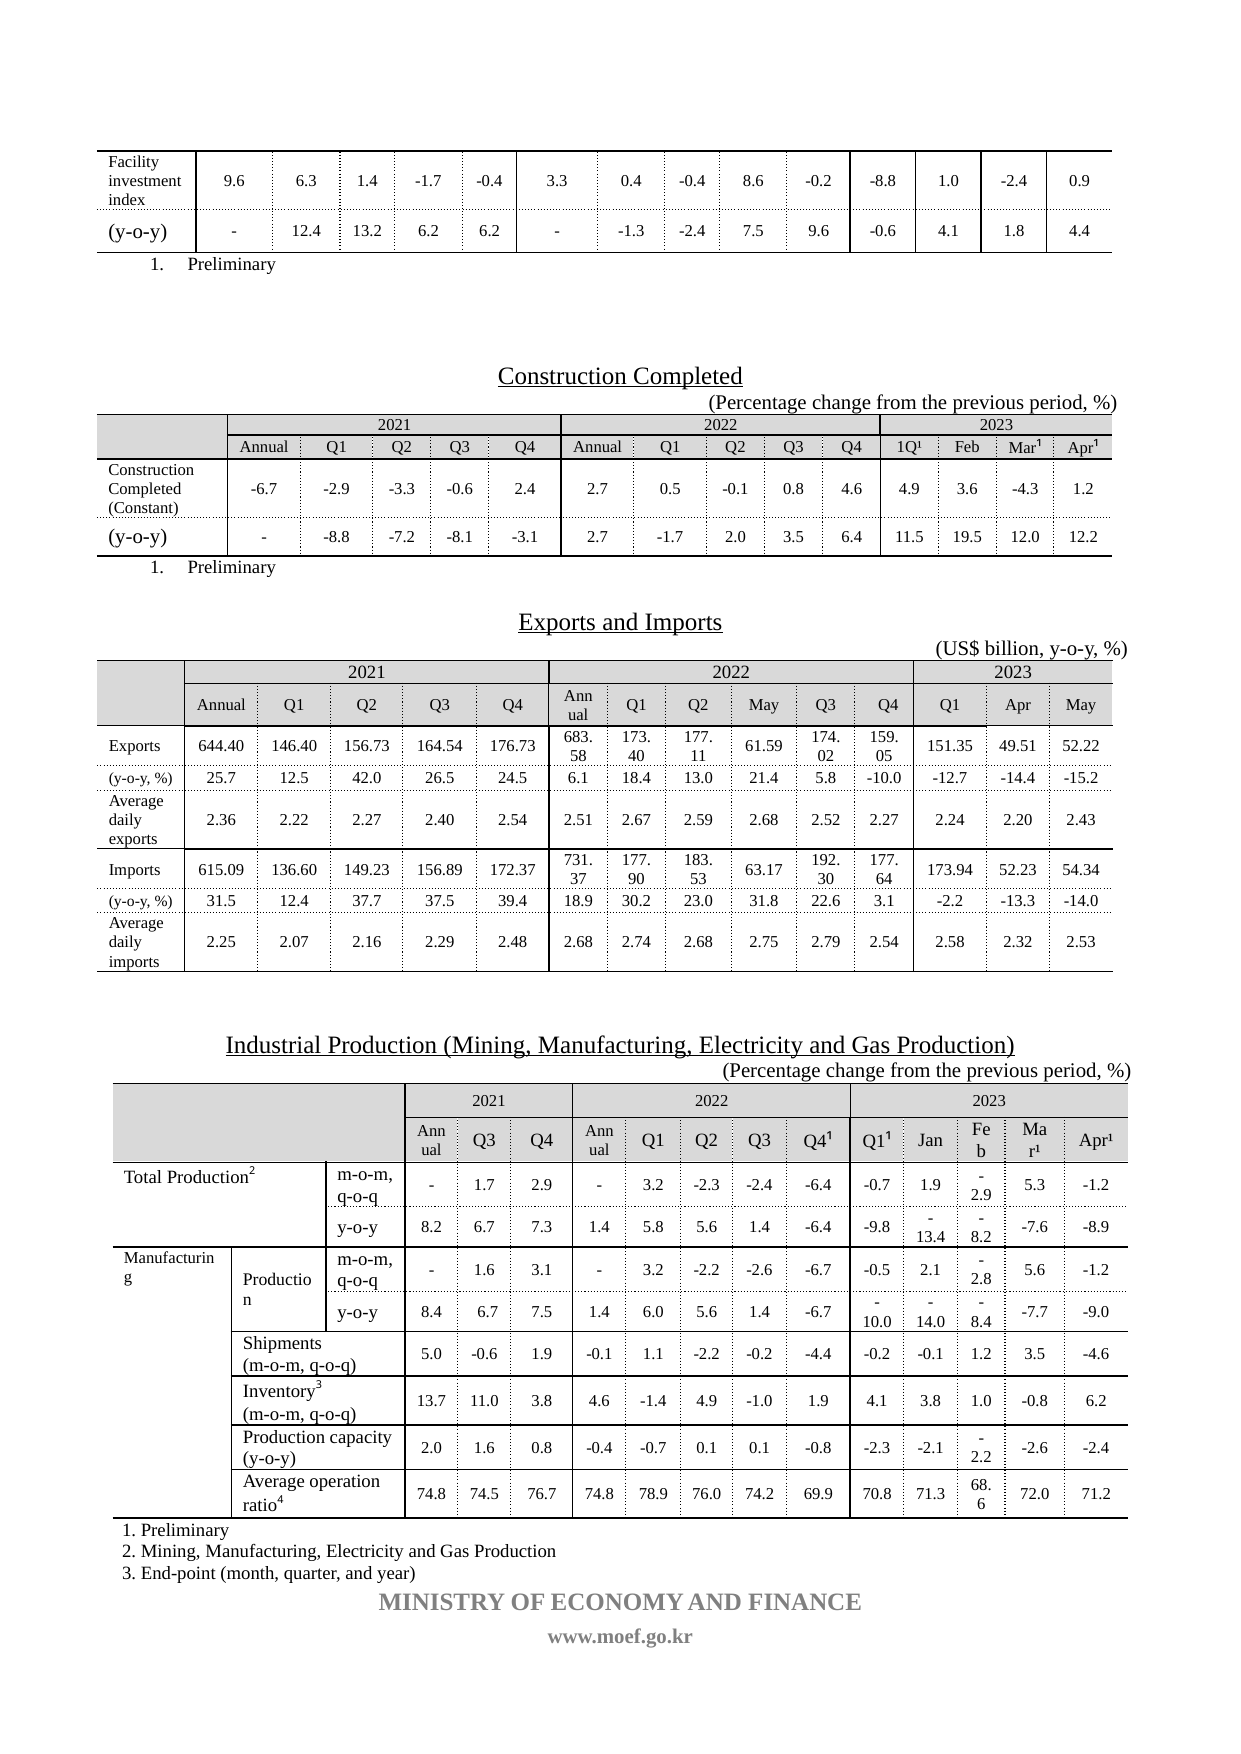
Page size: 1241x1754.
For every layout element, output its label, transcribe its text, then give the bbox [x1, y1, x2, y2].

table_cell 5.8 [626, 1206, 680, 1246]
table_cell Annual [406, 1118, 457, 1161]
table_cell -1.2 [1064, 1248, 1128, 1291]
table_cell y-o-y [327, 1291, 404, 1331]
table_cell 2.59 [665, 790, 731, 848]
table_cell -2.2 [914, 888, 986, 912]
table_cell 2.68 [550, 912, 607, 971]
table_cell Q2 [665, 684, 731, 725]
text 3. End-point (month, quarter, and year) [112, 1562, 1128, 1583]
table_cell 12.4 [258, 888, 330, 912]
table_cell -8.2 [957, 1206, 1005, 1246]
table_cell 1.7 [458, 1163, 511, 1206]
table_cell y-o-y [327, 1206, 404, 1246]
table_cell Production [232, 1248, 325, 1331]
table_cell Q4¹ [786, 1118, 849, 1161]
table_cell 54.34 [1049, 850, 1112, 888]
table_cell 164.54 [403, 727, 476, 765]
table_cell 3.8 [904, 1377, 957, 1424]
text (Percentage change from the previous period, %) [112, 389, 1117, 414]
table_cell Q2 [706, 436, 764, 458]
table_cell Q1¹ [851, 1118, 903, 1161]
table_cell -2.6 [733, 1248, 786, 1291]
table_cell Annual [228, 436, 300, 458]
table_cell -6.7 [786, 1291, 849, 1331]
table_cell 72.0 [1005, 1470, 1064, 1517]
table_cell -10.0 [851, 1291, 903, 1331]
table_cell -0.4 [665, 152, 719, 209]
table_cell 3.1 [511, 1248, 572, 1291]
table_cell Jan [904, 1118, 957, 1161]
table_cell 2.48 [476, 912, 548, 971]
table_cell 7.5 [511, 1291, 572, 1331]
table_cell -0.2 [851, 1332, 903, 1375]
table_cell 78.9 [626, 1470, 680, 1517]
table_cell 8.2 [406, 1206, 457, 1246]
table_cell -14.4 [986, 765, 1049, 790]
table_cell 4.6 [573, 1377, 626, 1424]
table_cell 176.73 [476, 727, 548, 765]
table_cell Mar¹ [996, 436, 1054, 458]
table_cell -8.9 [1064, 1206, 1128, 1246]
table_cell 2.27 [330, 790, 403, 848]
table_cell 6.2 [462, 209, 516, 251]
table_cell (y-o-y, %) [97, 888, 184, 912]
table_cell Q3 [797, 684, 855, 725]
table_cell 13.2 [340, 209, 394, 251]
table_cell 52.22 [1049, 726, 1112, 765]
table_cell 2.67 [607, 790, 665, 848]
table_cell 644.40 [185, 727, 258, 765]
table_cell 1.8 [982, 209, 1046, 251]
table_cell 2.22 [258, 790, 330, 848]
table_cell 1.4 [573, 1291, 626, 1331]
table_cell 1.9 [511, 1332, 572, 1375]
table_cell 6.0 [626, 1291, 680, 1331]
table_cell 74.5 [458, 1470, 511, 1517]
table_cell 6.2 [394, 209, 462, 251]
table_cell 1.9 [786, 1377, 849, 1424]
table_cell 22.6 [797, 888, 855, 912]
table_cell 2.74 [607, 912, 665, 971]
table_cell 1.0 [916, 152, 980, 209]
table_cell 177.64 [855, 850, 913, 888]
table_cell Total Production2 [113, 1163, 325, 1246]
table_cell Shipments (m-o-m, q-o-q) [232, 1332, 404, 1375]
table_cell -4.3 [996, 460, 1054, 517]
table_cell Inventory3 (m-o-m, q-o-q) [232, 1377, 404, 1424]
table_cell m-o-m, q-o-q [327, 1248, 404, 1291]
table_cell Facility investment index [97, 152, 195, 209]
table_cell 0.8 [511, 1426, 572, 1469]
table_cell -2.4 [665, 209, 719, 251]
table_cell -7.7 [1005, 1291, 1064, 1331]
table_cell Q1 [634, 436, 706, 458]
table_cell 6.1 [550, 765, 607, 790]
table_cell -0.1 [904, 1332, 957, 1375]
table_cell 2.68 [731, 790, 797, 848]
table_cell -6.4 [786, 1163, 849, 1206]
table_cell -2.6 [1005, 1426, 1064, 1469]
table_cell 172.37 [476, 850, 548, 888]
table_cell - [517, 209, 597, 251]
table_cell Q1 [258, 684, 330, 725]
table_cell 52.23 [986, 850, 1049, 888]
table_cell 68.6 [957, 1470, 1005, 1517]
table_cell Q3 [733, 1118, 786, 1161]
table_cell Q4 [511, 1118, 572, 1161]
table_cell -1.0 [733, 1377, 786, 1424]
table_cell m-o-m, q-o-q [327, 1163, 404, 1206]
table_cell 2.16 [330, 912, 403, 971]
table_cell 683.58 [550, 727, 607, 765]
table_cell 2.68 [665, 912, 731, 971]
table_cell 2.0 [406, 1426, 457, 1469]
table_cell Q4 [855, 684, 913, 725]
table_cell 37.7 [330, 888, 403, 912]
table_cell 13.0 [665, 765, 731, 790]
table_cell 1.1 [626, 1332, 680, 1375]
table_cell Q3 [458, 1118, 511, 1161]
table_cell 156.73 [330, 727, 403, 765]
table_cell 1Q¹ [881, 436, 938, 458]
table_cell -8.4 [957, 1291, 1005, 1331]
table_cell Apr [986, 684, 1049, 725]
table_cell -2.4 [982, 152, 1046, 209]
table_cell -13.4 [904, 1206, 957, 1246]
table_cell -6.7 [786, 1248, 849, 1291]
list Preliminary [150, 556, 1128, 578]
table_cell -2.2 [957, 1426, 1005, 1469]
text 1. Preliminary [112, 1519, 1128, 1540]
table_cell Annual [573, 1118, 626, 1161]
table_cell Q1 [607, 684, 665, 725]
table_header 2021 [406, 1084, 572, 1117]
table_header 2022 [562, 415, 879, 434]
table_cell -3.3 [373, 460, 431, 517]
table_cell -0.8 [1005, 1377, 1064, 1424]
table_cell Annual [549, 684, 607, 725]
table_cell Apr¹ [1054, 436, 1112, 458]
table_cell -1.4 [626, 1377, 680, 1424]
table_cell 2.1 [904, 1248, 957, 1291]
table_cell 2.51 [550, 790, 607, 848]
table_cell 2.52 [797, 790, 855, 848]
table_cell 3.3 [517, 152, 597, 209]
table_cell Q4 [476, 684, 548, 725]
table_cell -14.0 [1049, 888, 1112, 912]
table_cell Annual [562, 436, 633, 458]
table_cell -1.2 [1064, 1163, 1128, 1206]
table_cell -2.2 [680, 1332, 732, 1375]
text (US$ billion, y-o-y, %) [112, 636, 1128, 659]
table_cell -0.6 [431, 460, 488, 517]
table_cell -2.9 [300, 460, 372, 517]
table_cell Mar¹ [1005, 1118, 1064, 1161]
table_cell -7.2 [373, 517, 431, 555]
table_cell 615.09 [185, 850, 258, 888]
table_cell 6.2 [1064, 1377, 1128, 1424]
table_cell 4.1 [916, 209, 980, 251]
table_cell 4.9 [881, 460, 938, 517]
table_cell 24.5 [476, 765, 548, 790]
table_cell -10.0 [855, 765, 913, 790]
table_cell 2.32 [986, 912, 1049, 971]
table_cell -0.1 [573, 1332, 626, 1375]
table_cell 0.5 [634, 460, 706, 517]
table_cell 76.7 [511, 1470, 572, 1517]
table_cell 7.3 [511, 1206, 572, 1246]
table_cell Feb [957, 1118, 1005, 1161]
table_cell -8.1 [431, 517, 488, 555]
table_header 2022 [550, 661, 913, 683]
table_cell 2.53 [1049, 912, 1112, 971]
table_cell -2.1 [904, 1426, 957, 1469]
table_cell Q3 [764, 436, 822, 458]
table_cell 151.35 [914, 727, 986, 765]
table_cell Construction Completed (Constant) [97, 460, 227, 517]
text 2. Mining, Manufacturing, Electricity and Gas Production [112, 1540, 1128, 1562]
table_cell 74.8 [573, 1470, 626, 1517]
table_cell Apr¹ [1064, 1118, 1128, 1161]
table_cell 177. 11 [665, 727, 731, 765]
table_cell 5.3 [1005, 1163, 1064, 1206]
table_cell 0.1 [733, 1426, 786, 1469]
table_cell -1.7 [394, 152, 462, 209]
table_cell 2.7 [562, 517, 633, 555]
table_cell -0.7 [626, 1426, 680, 1469]
table_cell 156.89 [403, 850, 476, 888]
table_cell 1.2 [957, 1332, 1005, 1375]
table_cell Imports [97, 849, 184, 888]
table_cell -2.3 [680, 1163, 732, 1206]
table_cell -8.8 [851, 152, 915, 209]
table_cell 4.4 [1047, 209, 1112, 251]
table_cell Q4 [823, 436, 880, 458]
table_cell 4.9 [680, 1377, 732, 1424]
table_cell Q2 [680, 1118, 732, 1161]
table_cell (y-o-y, %) [97, 765, 184, 790]
table_cell 11.0 [458, 1377, 511, 1424]
table_cell 3.6 [938, 460, 996, 517]
table_cell 31.8 [731, 888, 797, 912]
table_cell -0.4 [573, 1426, 626, 1469]
table_cell 4.6 [823, 460, 880, 517]
table_cell - [197, 209, 272, 251]
table_cell 192.30 [797, 850, 855, 888]
table_cell 2.20 [986, 790, 1049, 848]
table_cell - [406, 1248, 457, 1291]
table_cell 6.3 [272, 152, 340, 209]
table_cell 12.2 [1054, 517, 1112, 555]
table_cell - [228, 517, 300, 555]
table_cell 30.2 [607, 888, 665, 912]
table_cell Q2 [373, 436, 431, 458]
table_cell 18.4 [607, 765, 665, 790]
text Exports and Imports [112, 607, 1128, 636]
table_cell Q4 [489, 436, 560, 458]
table_cell 2.43 [1049, 790, 1112, 848]
table_cell (y-o-y) [97, 209, 195, 251]
table_cell 61.59 [731, 727, 797, 765]
text Industrial Production (Mining, Manufacturing, Electricity and Gas Production) [112, 1030, 1128, 1058]
table_cell 5.6 [680, 1291, 732, 1331]
table_cell -0.5 [851, 1248, 903, 1291]
table_cell - [573, 1248, 626, 1291]
table_cell 177.90 [607, 850, 665, 888]
table_cell 2.0 [706, 517, 764, 555]
table_cell 149.23 [330, 850, 403, 888]
table_cell 2.40 [403, 790, 476, 848]
table_cell 74.8 [406, 1470, 457, 1517]
table_cell 70.8 [851, 1470, 903, 1517]
table_cell Feb [938, 436, 996, 458]
table_cell 1.6 [458, 1426, 511, 1469]
table_cell May [1049, 684, 1112, 725]
table_cell -3.1 [489, 517, 560, 555]
text Construction Completed [112, 361, 1128, 389]
table_cell -4.6 [1064, 1332, 1128, 1375]
table_cell 1.4 [340, 152, 394, 209]
table_cell Q2 [330, 684, 403, 725]
table_header [97, 661, 184, 725]
table_cell Average daily exports [97, 790, 184, 848]
table_cell 2.7 [562, 460, 633, 517]
table_cell 4.1 [851, 1377, 903, 1424]
table_cell 6.7 [458, 1206, 511, 1246]
table_cell 2.58 [914, 912, 986, 971]
table_cell 37.5 [403, 888, 476, 912]
table_cell 3.2 [626, 1248, 680, 1291]
table_header 2023 [851, 1084, 1128, 1117]
table_cell 71.2 [1064, 1470, 1128, 1517]
table_cell 39.4 [476, 888, 548, 912]
table_cell 12.4 [272, 209, 340, 251]
table_cell -12.7 [914, 765, 986, 790]
table_cell 3.5 [764, 517, 822, 555]
table_cell -9.8 [851, 1206, 903, 1246]
table_cell 1.6 [458, 1248, 511, 1291]
table_cell 5.6 [680, 1206, 732, 1246]
table_cell - [406, 1163, 457, 1206]
table_cell 1.2 [1054, 460, 1112, 517]
table_cell 25.7 [185, 765, 258, 790]
table_cell Q3 [431, 436, 488, 458]
table_cell 18.9 [550, 888, 607, 912]
table_cell -0.6 [458, 1332, 511, 1375]
table_cell 49.51 [986, 726, 1049, 765]
table_cell 9.6 [787, 209, 849, 251]
table_cell Manufacturing [113, 1248, 231, 1517]
table_cell 23.0 [665, 888, 731, 912]
table_cell 2.24 [914, 790, 986, 848]
table_cell 1.9 [904, 1163, 957, 1206]
table_header [97, 415, 227, 458]
table_cell -7.6 [1005, 1206, 1064, 1246]
table_cell Average operation ratio4 [232, 1470, 404, 1517]
table_cell -15.2 [1049, 765, 1112, 790]
table_cell 0.4 [597, 152, 665, 209]
table_cell 1.4 [733, 1291, 786, 1331]
table_cell -2.2 [680, 1248, 732, 1291]
table_cell 21.4 [731, 765, 797, 790]
table_cell -0.4 [462, 152, 516, 209]
table_cell 174.02 [797, 727, 855, 765]
table_cell Q3 [403, 684, 476, 725]
table_cell 146.40 [258, 727, 330, 765]
table_cell Exports [97, 726, 184, 765]
table_cell -2.4 [1064, 1426, 1128, 1469]
table_header [113, 1084, 404, 1161]
table_header 2021 [228, 415, 560, 434]
table_cell Production capacity (y-o-y) [232, 1426, 404, 1469]
table_cell 2.54 [476, 790, 548, 848]
table_cell -6.4 [786, 1206, 849, 1246]
table_cell Q1 [626, 1118, 680, 1161]
table_cell 9.6 [197, 152, 272, 209]
table_cell 2.54 [855, 912, 913, 971]
table_cell 136.60 [258, 850, 330, 888]
table_cell 5.0 [406, 1332, 457, 1375]
table_cell 31.5 [185, 888, 258, 912]
table_cell 0.9 [1047, 152, 1112, 209]
table_cell -8.8 [300, 517, 372, 555]
table_cell 12.5 [258, 765, 330, 790]
table_cell Q1 [914, 684, 986, 725]
table_cell 8.6 [719, 152, 787, 209]
list Preliminary [150, 253, 1128, 274]
table_cell -2.4 [733, 1163, 786, 1206]
table_cell 8.4 [406, 1291, 457, 1331]
table_cell Annual [185, 684, 258, 725]
table_cell -1.7 [634, 517, 706, 555]
table_cell -14.0 [904, 1291, 957, 1331]
table_cell -6.7 [228, 460, 300, 517]
table_cell -9.0 [1064, 1291, 1128, 1331]
table_cell 5.6 [1005, 1248, 1064, 1291]
table_cell -4.4 [786, 1332, 849, 1375]
table_cell 2.79 [797, 912, 855, 971]
table_cell 6.4 [823, 517, 880, 555]
table_cell 2.27 [855, 790, 913, 848]
table_cell -1.3 [597, 209, 665, 251]
table_cell 11.5 [881, 517, 938, 555]
table_cell 42.0 [330, 765, 403, 790]
table_cell 2.4 [489, 460, 560, 517]
table_cell 12.0 [996, 517, 1054, 555]
table_cell 3.5 [1005, 1332, 1064, 1375]
table_cell 76.0 [680, 1470, 732, 1517]
table_cell 6.7 [458, 1291, 511, 1331]
table_cell 69.9 [786, 1470, 849, 1517]
table_cell -0.8 [786, 1426, 849, 1469]
table_cell -0.2 [733, 1332, 786, 1375]
table_cell 5.8 [797, 765, 855, 790]
table_cell -2.8 [957, 1248, 1005, 1291]
table_cell 2.25 [185, 912, 258, 971]
table_cell -2.3 [851, 1426, 903, 1469]
table_cell -2.9 [957, 1163, 1005, 1206]
table_cell 26.5 [403, 765, 476, 790]
table_cell 63.17 [731, 850, 797, 888]
table_cell (y-o-y) [97, 517, 227, 555]
table_cell 74.2 [733, 1470, 786, 1517]
table_cell 2.75 [731, 912, 797, 971]
table_cell 71.3 [904, 1470, 957, 1517]
table_cell 1.4 [733, 1206, 786, 1246]
table_header 2021 [185, 661, 548, 683]
table_cell 173.40 [607, 727, 665, 765]
table_cell 2.07 [258, 912, 330, 971]
table_cell -0.1 [706, 460, 764, 517]
table_cell -0.2 [787, 152, 849, 209]
table_cell 0.8 [764, 460, 822, 517]
table_cell -13.3 [986, 888, 1049, 912]
table_cell 183. 53 [665, 850, 731, 888]
table_cell 7.5 [719, 209, 787, 251]
table_header 2023 [881, 415, 1112, 434]
table_cell May [731, 684, 797, 725]
table_cell -0.6 [851, 209, 915, 251]
table_cell 1.0 [957, 1377, 1005, 1424]
table_cell - [573, 1163, 626, 1206]
table_header 2023 [914, 661, 1112, 683]
table_cell 3.1 [855, 888, 913, 912]
table_cell 0.1 [680, 1426, 732, 1469]
table_cell 159.05 [855, 727, 913, 765]
table_cell 731.37 [550, 850, 607, 888]
table_cell 2.36 [185, 790, 258, 848]
table_cell 3.2 [626, 1163, 680, 1206]
table_cell 19.5 [938, 517, 996, 555]
table_cell 2.9 [511, 1163, 572, 1206]
table_header 2022 [573, 1084, 850, 1117]
table_cell Q1 [300, 436, 372, 458]
table_cell 173.94 [914, 850, 986, 888]
table_cell -0.7 [851, 1163, 903, 1206]
table_cell 3.8 [511, 1377, 572, 1424]
text (Percentage change from the previous period, %) [112, 1058, 1131, 1082]
table_cell Average daily imports [97, 912, 184, 971]
table_cell 2.29 [403, 912, 476, 971]
table_cell 1.4 [573, 1206, 626, 1246]
table_cell 13.7 [406, 1377, 457, 1424]
